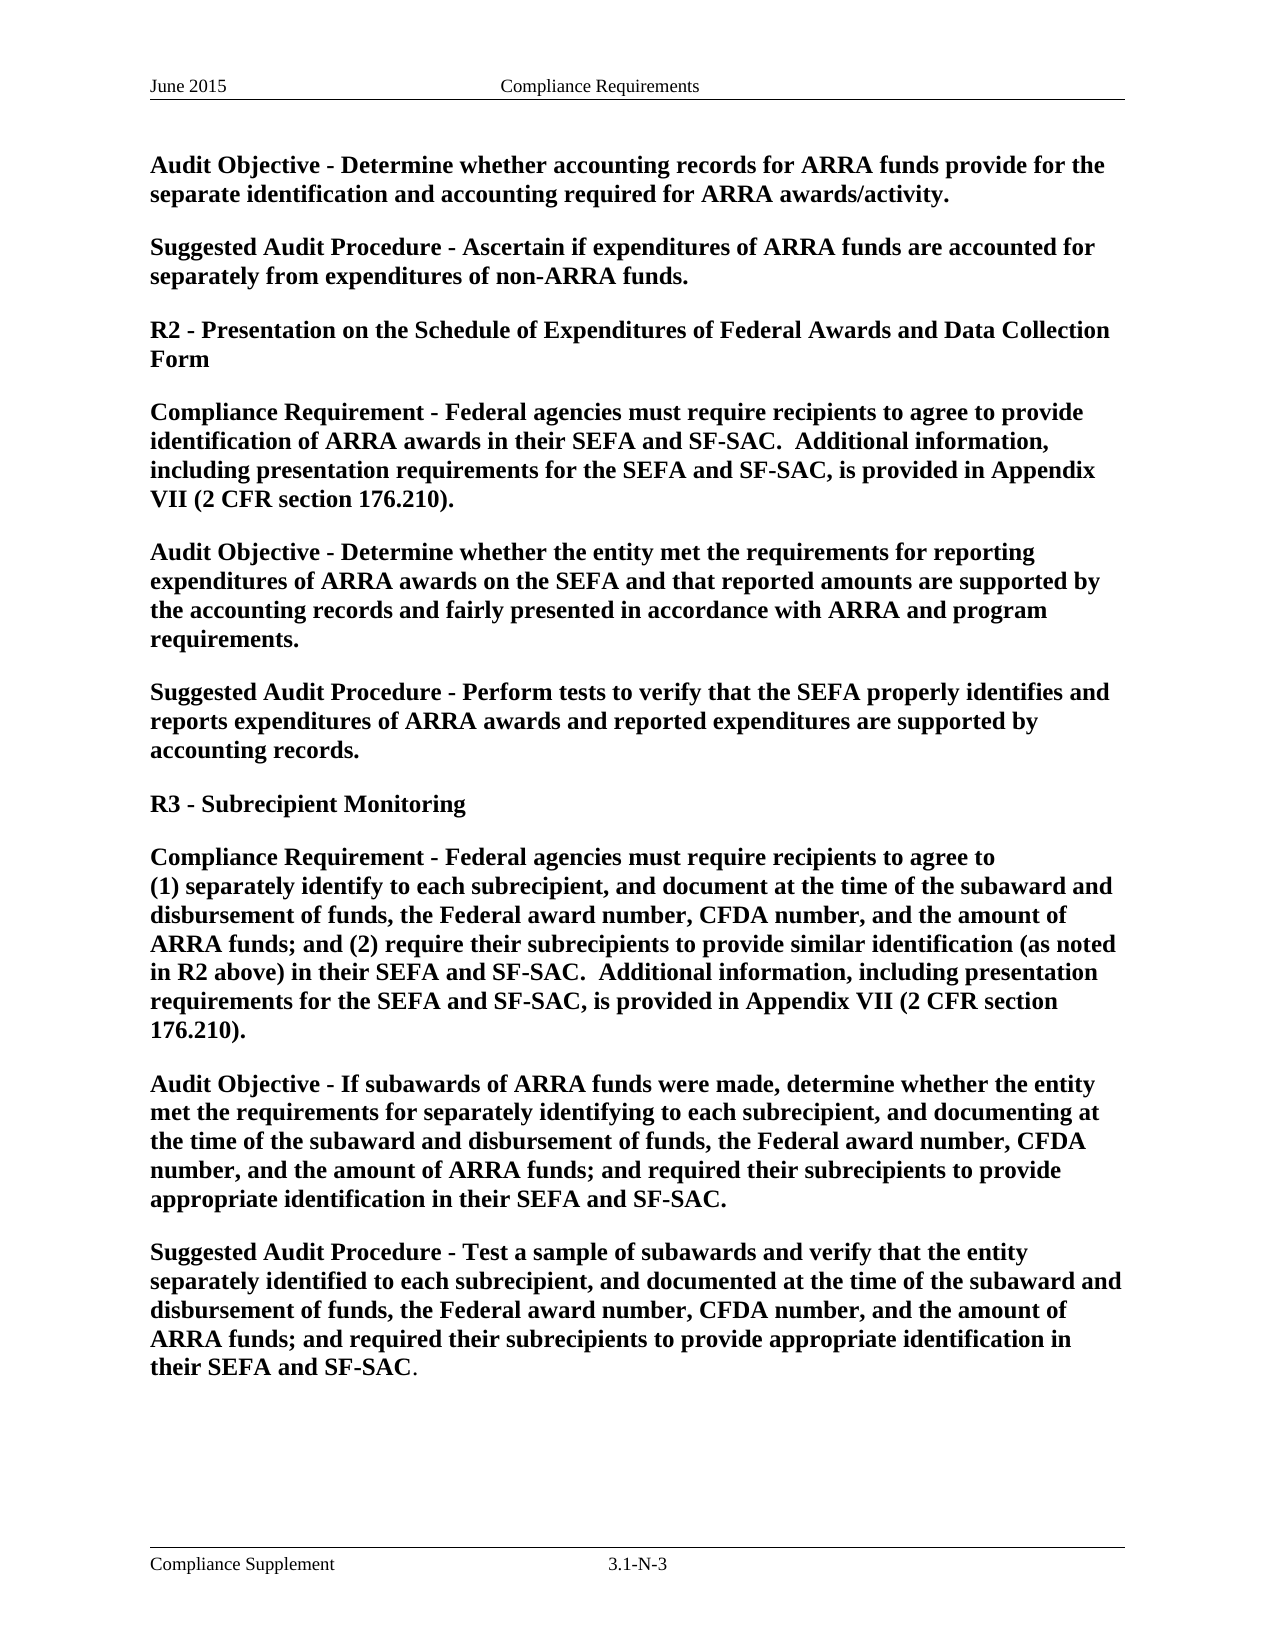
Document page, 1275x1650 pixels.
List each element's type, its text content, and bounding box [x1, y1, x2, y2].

text Suggested Audit Procedure - Ascertain if expenditures of ARRA funds are accounted for separately from expenditures of non-ARRA funds. [150, 232, 1125, 290]
text Suggested Audit Procedure - Test a sample of subawards and verify that the entity separately identified to each subrecipient, and documented at the time of the subaward and disbursement of funds, the Federal award number, CFDA number, and the amount of ARRA funds; and required their subrecipients to provide appropriate identification in their SEFA and SF-SAC. [150, 1237, 1125, 1381]
text Audit Objective - Determine whether accounting records for ARRA funds provide for the separate identification and accounting required for ARRA awards/activity. [150, 150, 1125, 207]
text R2 - Presentation on the Schedule of Expenditures of Federal Awards and Data Collection Form [150, 315, 1125, 372]
text Compliance Requirement - Federal agencies must require recipients to agree to provide identification of ARRA awards in their SEFA and SF-SAC. Additional information, including presentation requirements for the SEFA and SF-SAC, is provided in Appendix VII (2 CFR section 176.210). [150, 397, 1125, 512]
text R3 - Subrecipient Monitoring [150, 789, 1125, 817]
text Audit Objective - Determine whether the entity met the requirements for reporting expenditures of ARRA awards on the SEFA and that reported amounts are supported by the accounting records and fairly presented in accordance with ARRA and program requirements. [150, 537, 1125, 652]
text Compliance Requirement - Federal agencies must require recipients to agree to (1) separately identify to each subrecipient, and document at the time of the subaward and disbursement of funds, the Federal award number, CFDA number, and the amount of ARRA funds; and (2) require their subrecipients to provide similar identification (as noted in R2 above) in their SEFA and SF-SAC. Additional information, including presentation requirements for the SEFA and SF-SAC, is provided in Appendix VII (2 CFR section 176.210). [150, 842, 1125, 1044]
text Audit Objective - If subawards of ARRA funds were made, determine whether the entity met the requirements for separately identifying to each subrecipient, and documenting at the time of the subaward and disbursement of funds, the Federal award number, CFDA number, and the amount of ARRA funds; and required their subrecipients to provide appropriate identification in their SEFA and SF-SAC. [150, 1069, 1125, 1212]
text Suggested Audit Procedure - Perform tests to verify that the SEFA properly identifies and reports expenditures of ARRA awards and reported expenditures are supported by accounting records. [150, 677, 1125, 764]
